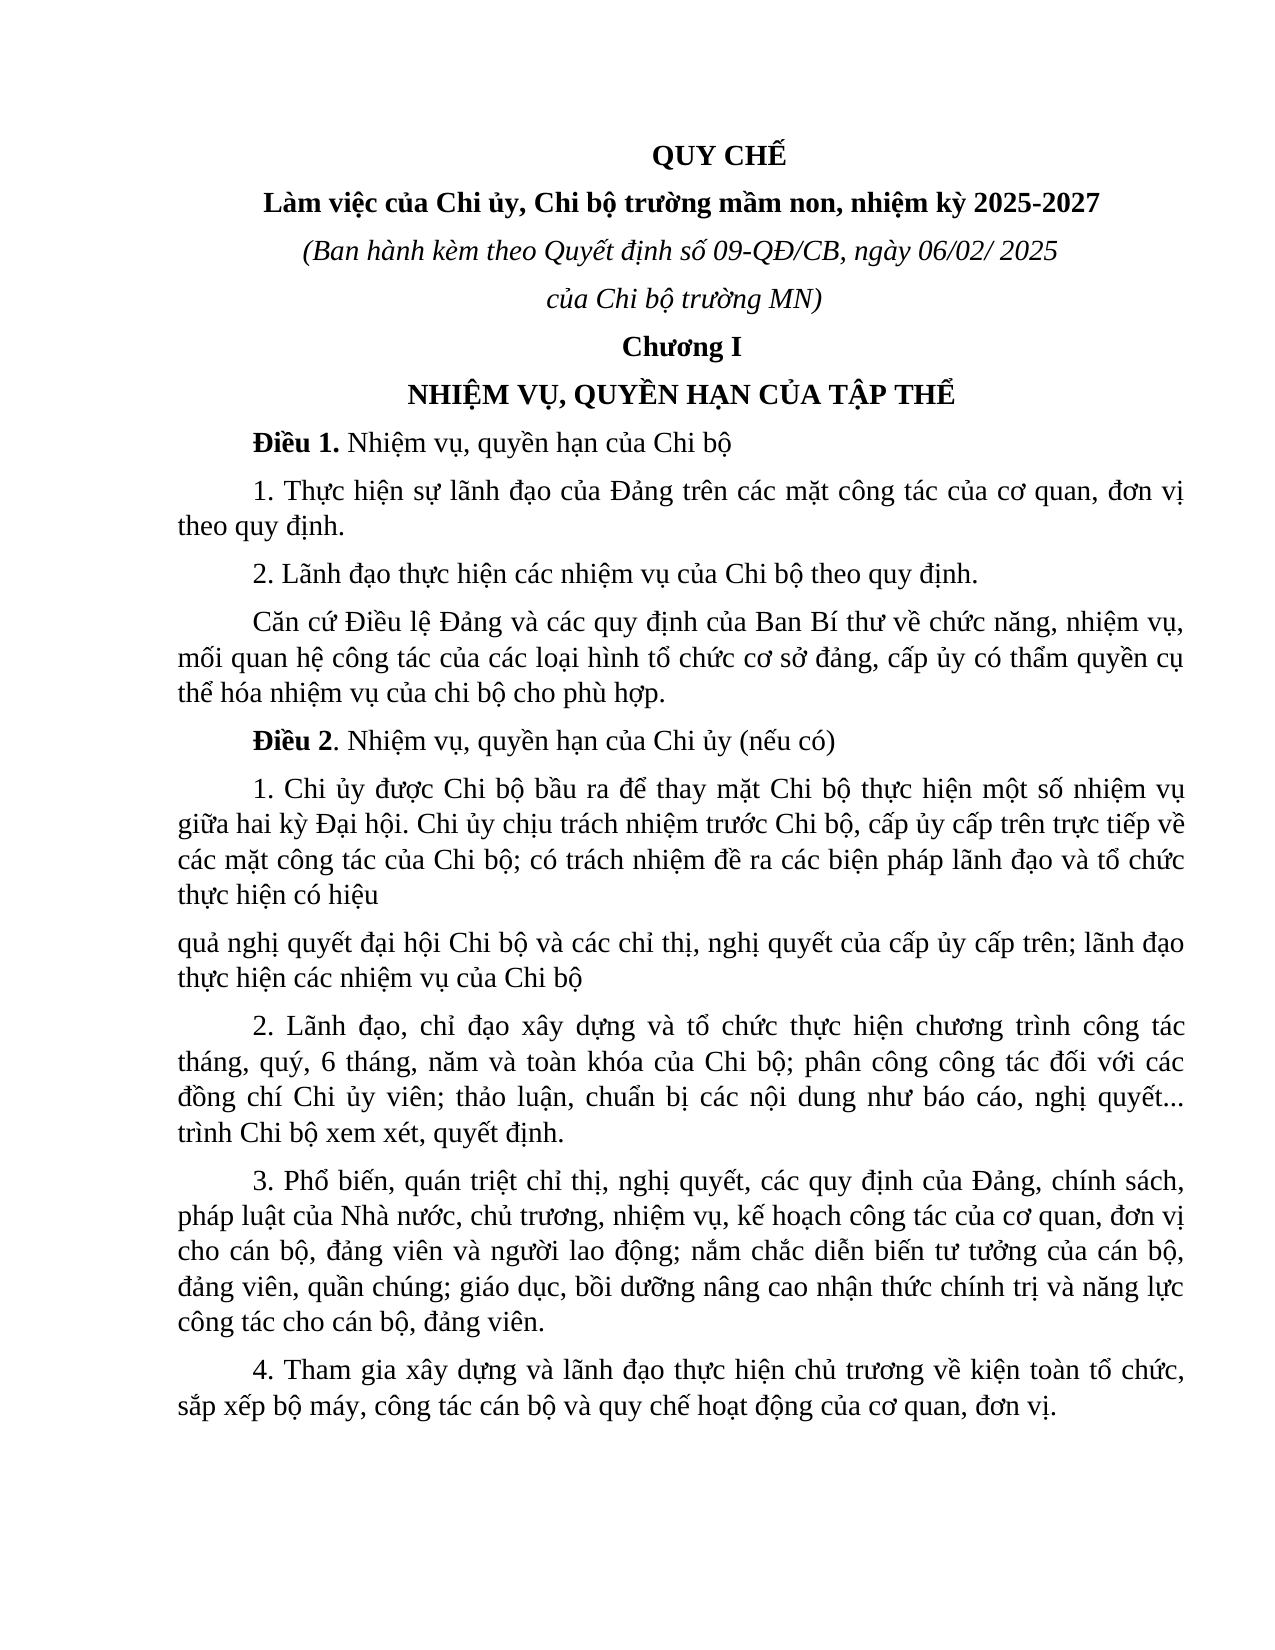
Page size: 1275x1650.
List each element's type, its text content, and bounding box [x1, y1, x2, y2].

text Làm việc của Chi ủy, Chi bộ trường mầm non, nhiệm kỳ 2025-2027 [177, 184, 1186, 220]
text Căn cứ Điều lệ Đảng và các quy định của Ban Bí thư về chức năng, nhiệm vụ, mối quan hệ công tác của các loại hình tổ chức cơ sở đảng, cấp ủy có thẩm quyền cụ thể hóa nhiệm vụ của chi bộ cho phù hợp. [177, 603, 1186, 709]
text Điều 2. Nhiệm vụ, quyền hạn của Chi ủy (nếu có) [177, 722, 1186, 757]
text 3. Phổ biến, quán triệt chỉ thị, nghị quyết, các quy định của Đảng, chính sách, pháp luật của Nhà nước, chủ trương, nhiệm vụ, kế hoạch công tác của cơ quan, đơn vị cho cán bộ, đảng viên và người lao động; nắm chắc diễn biến tư tưởng của cán bộ, đảng viên, quần chúng; giáo dục, bồi dưỡng nâng cao nhận thức chính trị và năng lực công tác cho cán bộ, đảng viên. [177, 1162, 1186, 1339]
text (Ban hành kèm theo Quyết định số 09-QĐ/CB, ngày 06/02/ 2025 [177, 232, 1186, 268]
text quả nghị quyết đại hội Chi bộ và các chỉ thị, nghị quyết của cấp ủy cấp trên; lãnh đạo thực hiện các nhiệm vụ của Chi bộ [177, 924, 1186, 995]
text NHIỆM VỤ, QUYỀN HẠN CỦA TẬP THỂ [177, 376, 1186, 412]
text 2. Lãnh đạo, chỉ đạo xây dựng và tổ chức thực hiện chương trình công tác tháng, quý, 6 tháng, năm và toàn khóa của Chi bộ; phân công công tác đối với các đồng chí Chi ủy viên; thảo luận, chuẩn bị các nội dung như báo cáo, nghị quyết... trình Chi bộ xem xét, quyết định. [177, 1007, 1186, 1149]
text QUY CHẾ [252, 137, 1186, 172]
text Chương I [177, 328, 1186, 364]
text Điều 1. Nhiệm vụ, quyền hạn của Chi bộ [177, 424, 1186, 459]
text 1. Chi ủy được Chi bộ bầu ra để thay mặt Chi bộ thực hiện một số nhiệm vụ giữa hai kỳ Đại hội. Chi ủy chịu trách nhiệm trước Chi bộ, cấp ủy cấp trên trực tiếp về các mặt công tác của Chi bộ; có trách nhiệm đề ra các biện pháp lãnh đạo và tổ chức thực hiện có hiệu [177, 770, 1186, 912]
text của Chi bộ trường MN) [177, 280, 1186, 316]
text 1. Thực hiện sự lãnh đạo của Đảng trên các mặt công tác của cơ quan, đơn vị theo quy định. [177, 472, 1186, 543]
text 2. Lãnh đạo thực hiện các nhiệm vụ của Chi bộ theo quy định. [177, 555, 1186, 591]
text 4. Tham gia xây dựng và lãnh đạo thực hiện chủ trương về kiện toàn tổ chức, sắp xếp bộ máy, công tác cán bộ và quy chế hoạt động của cơ quan, đơn vị. [177, 1351, 1186, 1422]
